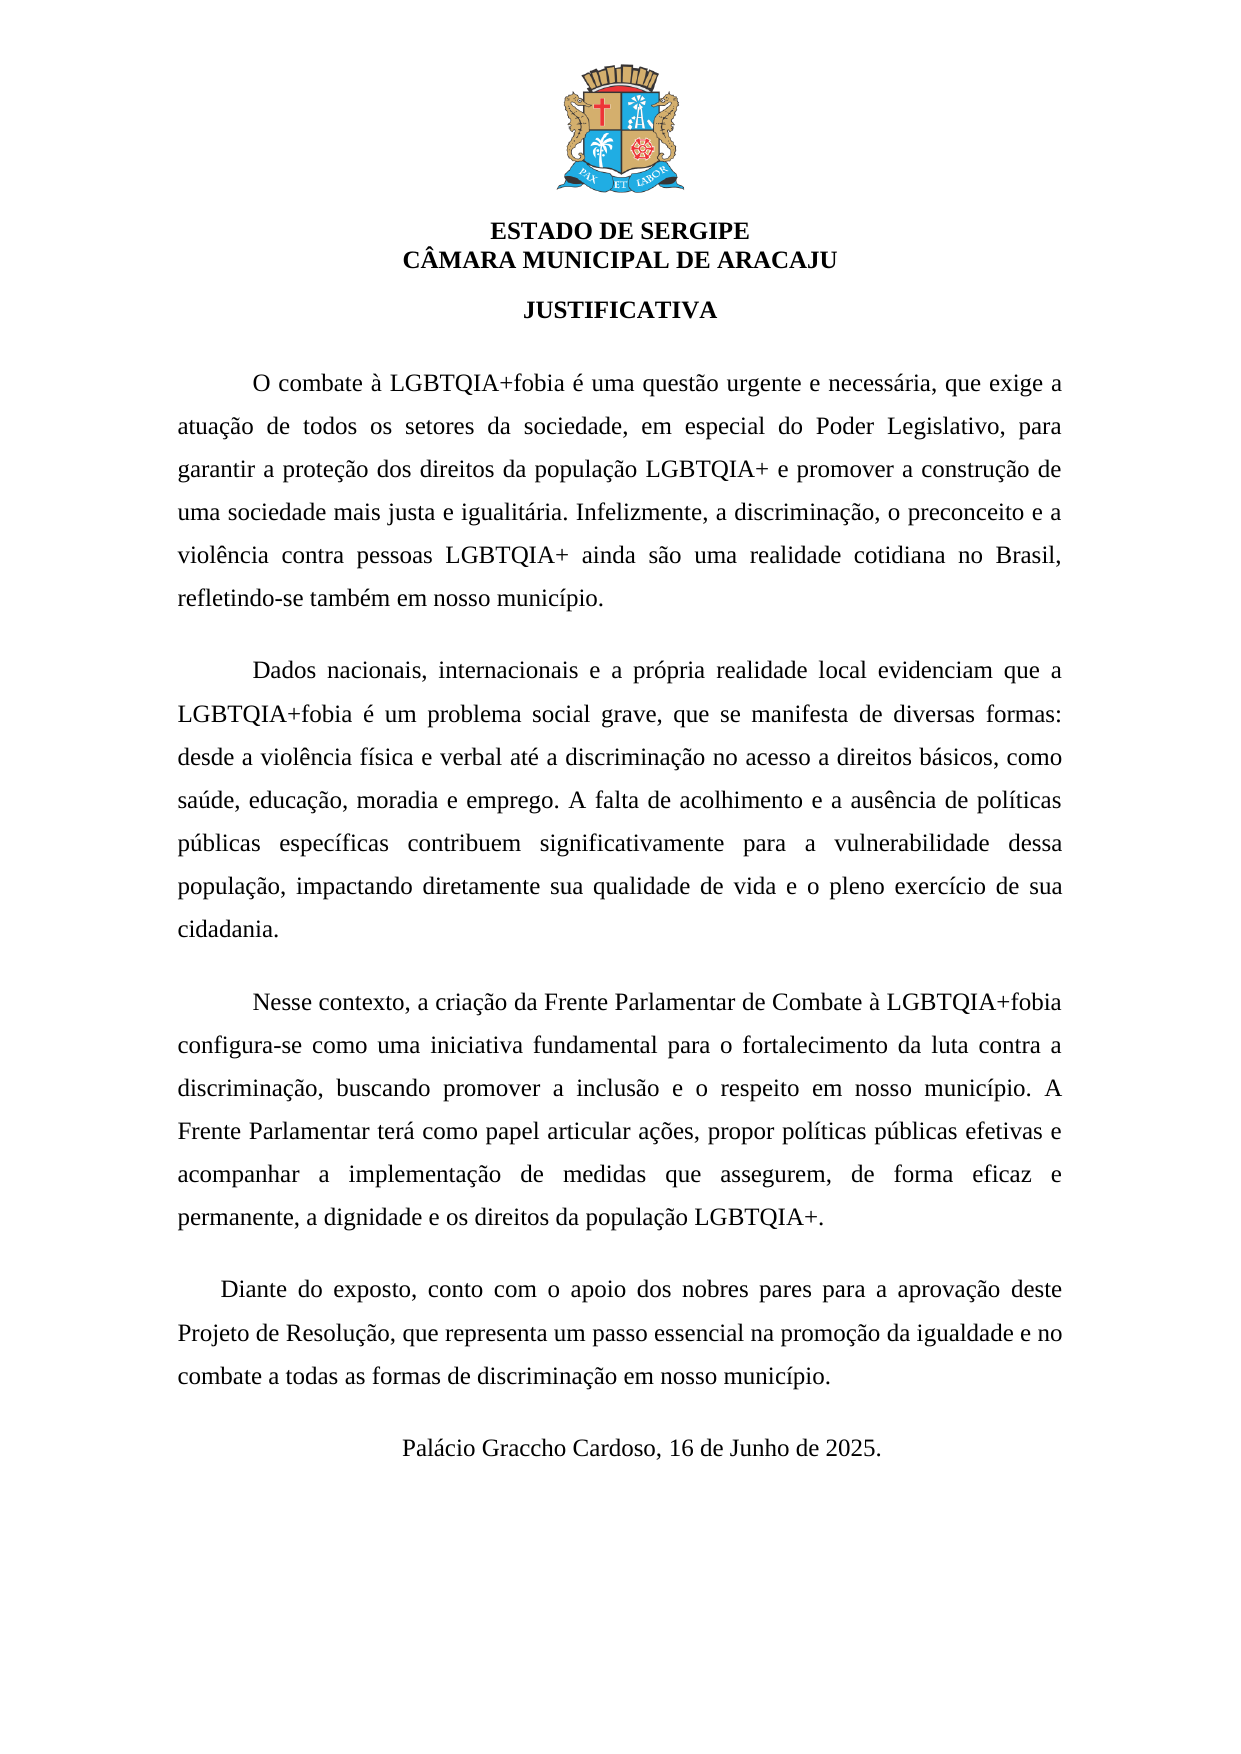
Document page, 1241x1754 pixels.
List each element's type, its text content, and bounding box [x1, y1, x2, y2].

text O combate à LGBTQIA+fobia é uma questão urgente e necessária, que exige a atuação de todos os setores da sociedade, em especial do Poder Legislativo, para garantir a proteção dos direitos da população LGBTQIA+ e promover a construção de uma sociedade mais justa e igualitária. Infelizmente, a discriminação, o preconceito e a violência contra pessoas LGBTQIA+ ainda são uma realidade cotidiana no Brasil, refletindo-se também em nosso município. [177, 368, 1063, 612]
picture [556, 64, 685, 193]
text Diante do exposto, conto com o apoio dos nobres pares para a aprovação deste Projeto de Resolução, que representa um passo essencial na promoção da igualdade e no combate a todas as formas de discriminação em nosso município. [177, 1274, 1063, 1389]
text Nesse contexto, a criação da Frente Parlamentar de Combate à LGBTQIA+fobia configura-se como uma iniciativa fundamental para o fortalecimento da luta contra a discriminação, buscando promover a inclusão e o respeito em nosso município. A Frente Parlamentar terá como papel articular ações, propor políticas públicas efetivas e acompanhar a implementação de medidas que assegurem, de forma eficaz e permanente, a dignidade e os direitos da população LGBTQIA+. [177, 987, 1063, 1231]
text Palácio Graccho Cardoso, 16 de Junho de 2025. [177, 1433, 1063, 1462]
text Dados nacionais, internacionais e a própria realidade local evidenciam que a LGBTQIA+fobia é um problema social grave, que se manifesta de diversas formas: desde a violência física e verbal até a discriminação no acesso a direitos básicos, como saúde, educação, moradia e emprego. A falta de acolhimento e a ausência de políticas públicas específicas contribuem significativamente para a vulnerabilidade dessa população, impactando diretamente sua qualidade de vida e o pleno exercício de sua cidadania. [177, 656, 1063, 943]
text JUSTIFICATIVA [177, 295, 1063, 324]
